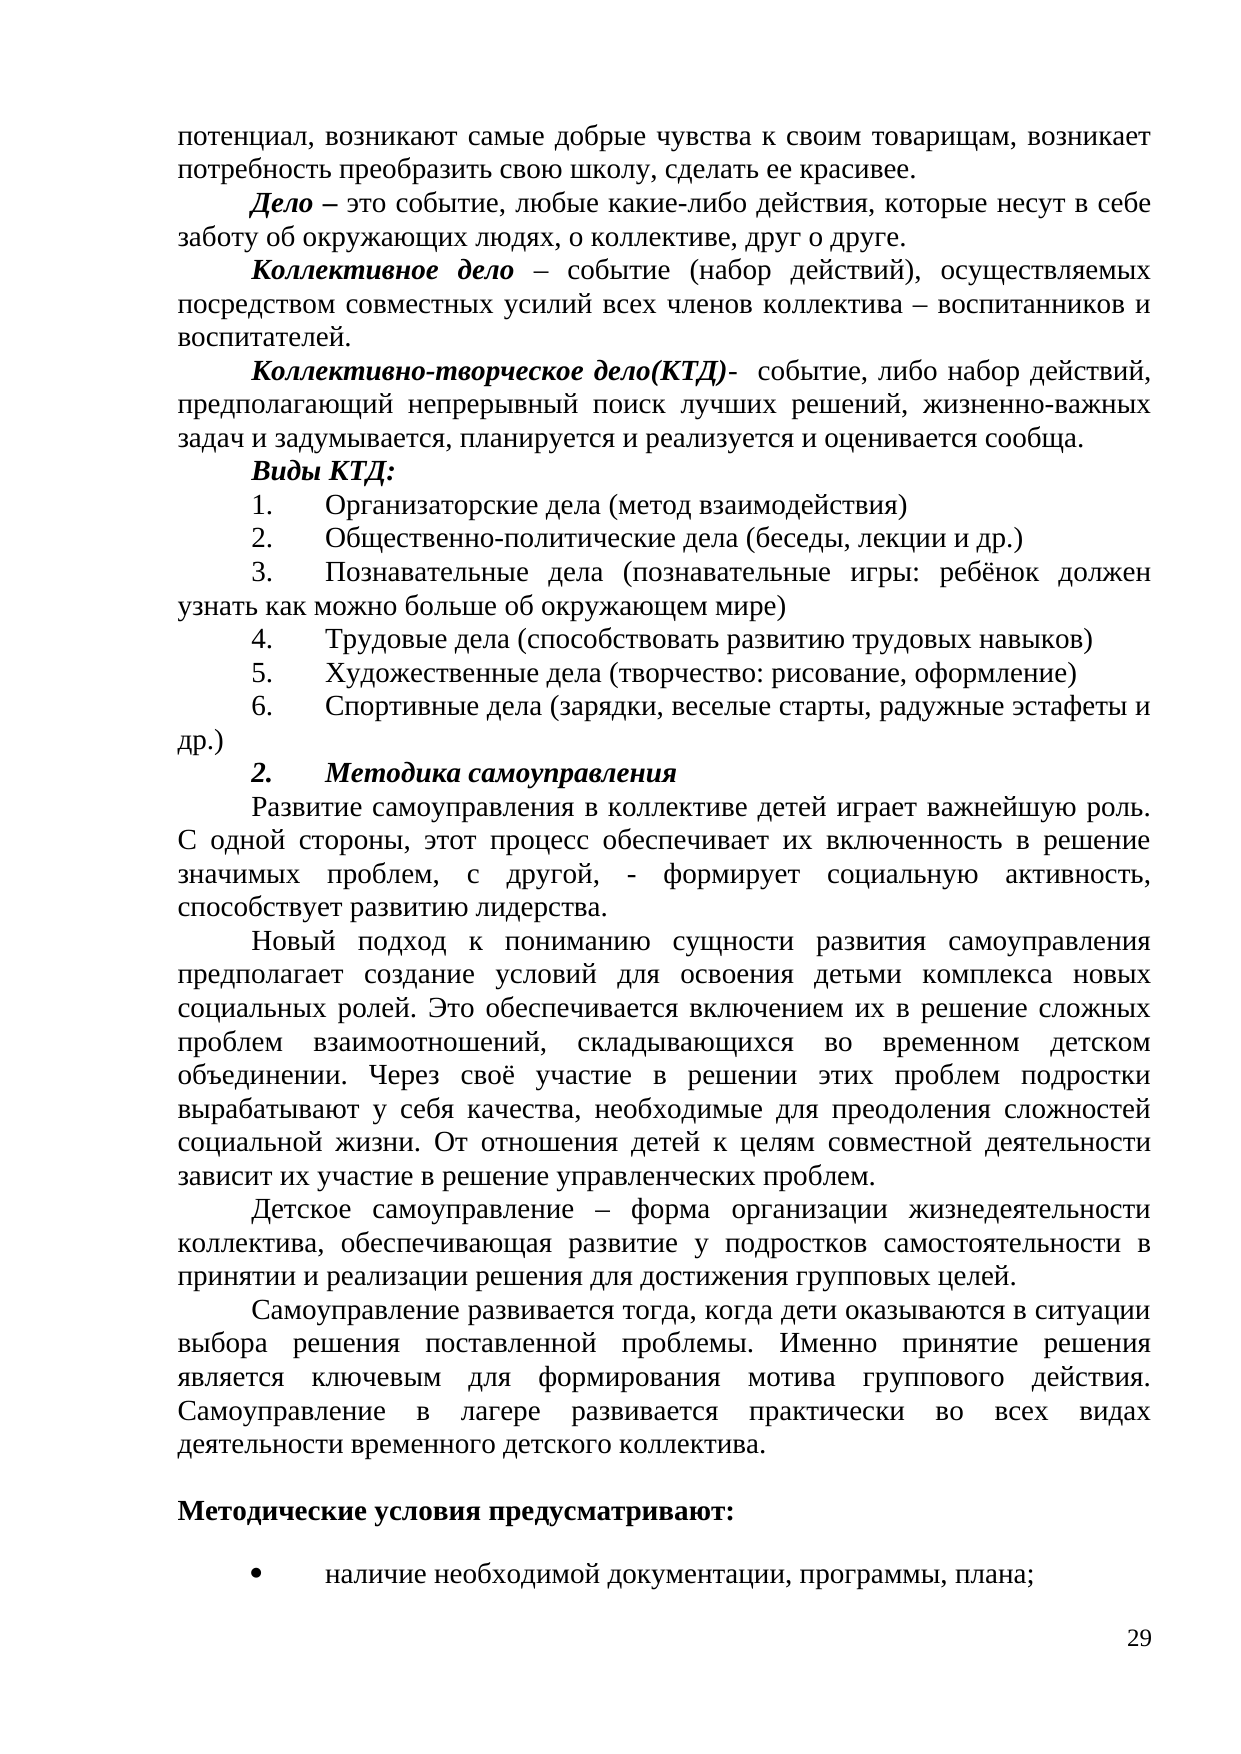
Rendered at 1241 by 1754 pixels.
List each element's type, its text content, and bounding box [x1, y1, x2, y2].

text Коллективно-творческое дело(КТД)- событие, либо набор действий, предполагающий непрерывный поиск лучших решений, жизненно-важных задач и задумывается, планируется и реализуется и оценивается сообща. [177, 353, 1152, 453]
text Самоуправление развивается тогда, когда дети оказываются в ситуации выбора решения поставленной проблемы. Именно принятие решения является ключевым для формирования мотива группового действия. Самоуправление в лагере развивается практически во всех видах деятельности временного детского коллектива. [177, 1292, 1152, 1460]
list Методика самоуправления [177, 755, 1152, 789]
text Новый подход к пониманию сущности развития самоуправления предполагает создание условий для освоения детьми комплекса новых социальных ролей. Это обеспечивается включением их в решение сложных проблем взаимоотношений, складывающихся во временном детском объединении. Через своё участие в решении этих проблем подростки вырабатывают у себя качества, необходимые для преодоления сложностей социальной жизни. От отношения детей к целям совместной деятельности зависит их участие в решение управленческих проблем. [177, 923, 1152, 1191]
text Коллективное дело – событие (набор действий), осуществляемых посредством совместных усилий всех членов коллектива – воспитанников и воспитателей. [177, 252, 1152, 353]
list Познавательные дела (познавательные игры: ребёнок должен узнать как можно больше об окружающем мире) [177, 554, 1152, 621]
text Развитие самоуправления в коллективе детей играет важнейшую роль. С одной стороны, этот процесс обеспечивает их включенность в решение значимых проблем, с другой, - формирует социальную активность, способствует развитию лидерства. [177, 789, 1152, 923]
text Детское самоуправление – форма организации жизнедеятельности коллектива, обеспечивающая развитие у подростков самостоятельности в принятии и реализации решения для достижения групповых целей. [177, 1191, 1152, 1292]
list Художественные дела (творчество: рисование, оформление) [177, 655, 1152, 688]
text Методические условия предусматривают: [177, 1493, 1152, 1527]
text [177, 118, 1152, 185]
list Организаторские дела (метод взаимодействия) [177, 487, 1152, 521]
text Дело – это событие, любые какие-либо действия, которые несут в себе заботу об окружающих людях, о коллективе, друг о друге. [177, 185, 1152, 252]
list Общественно-политические дела (беседы, лекции и др.) [177, 521, 1152, 554]
list Трудовые дела (способствовать развитию трудовых навыков) [177, 621, 1152, 655]
list наличие необходимой документации, программы, плана; [177, 1556, 1152, 1590]
list Спортивные дела (зарядки, веселые старты, радужные эстафеты и др.) [177, 688, 1152, 755]
text Виды КТД: [177, 453, 1152, 487]
